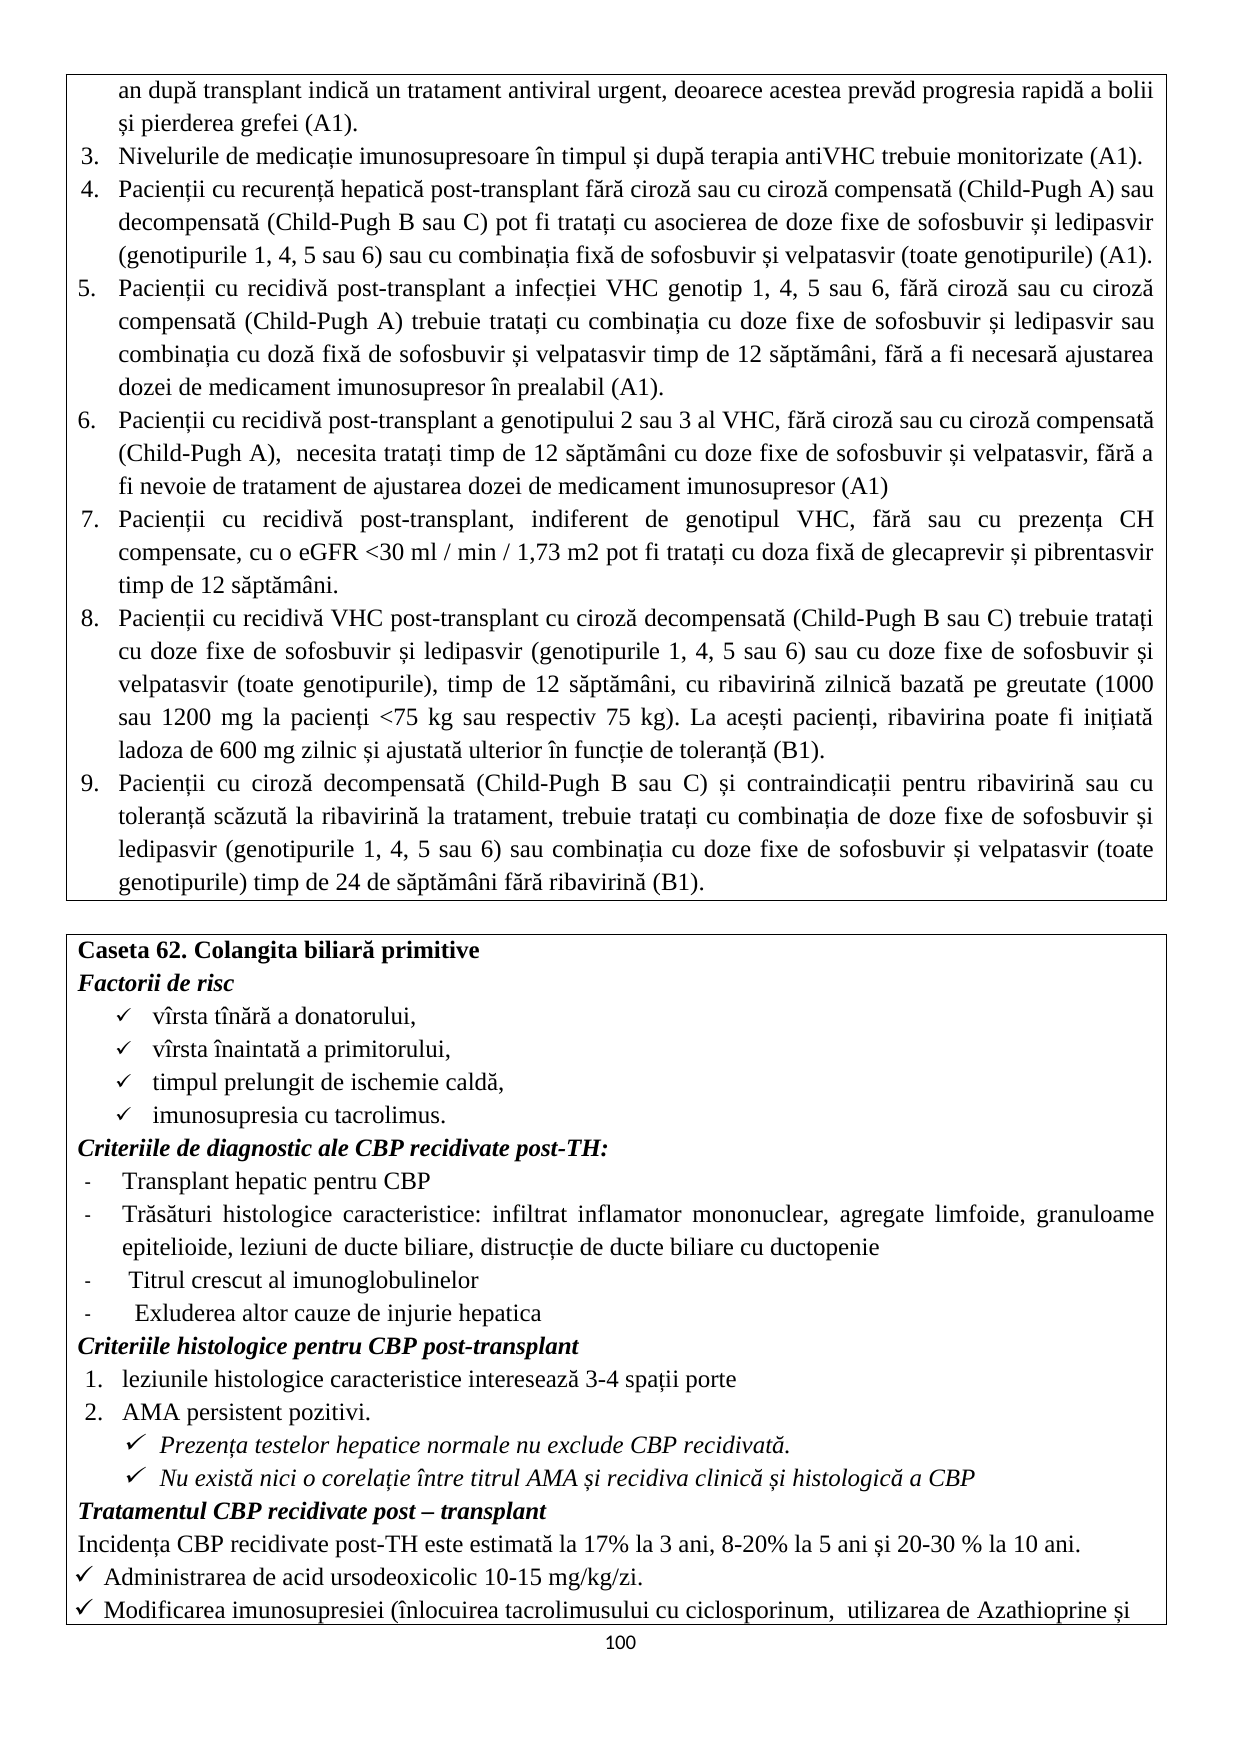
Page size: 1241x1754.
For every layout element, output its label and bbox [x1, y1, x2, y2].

table_header [67, 75, 1166, 900]
table_header [67, 935, 1166, 1624]
